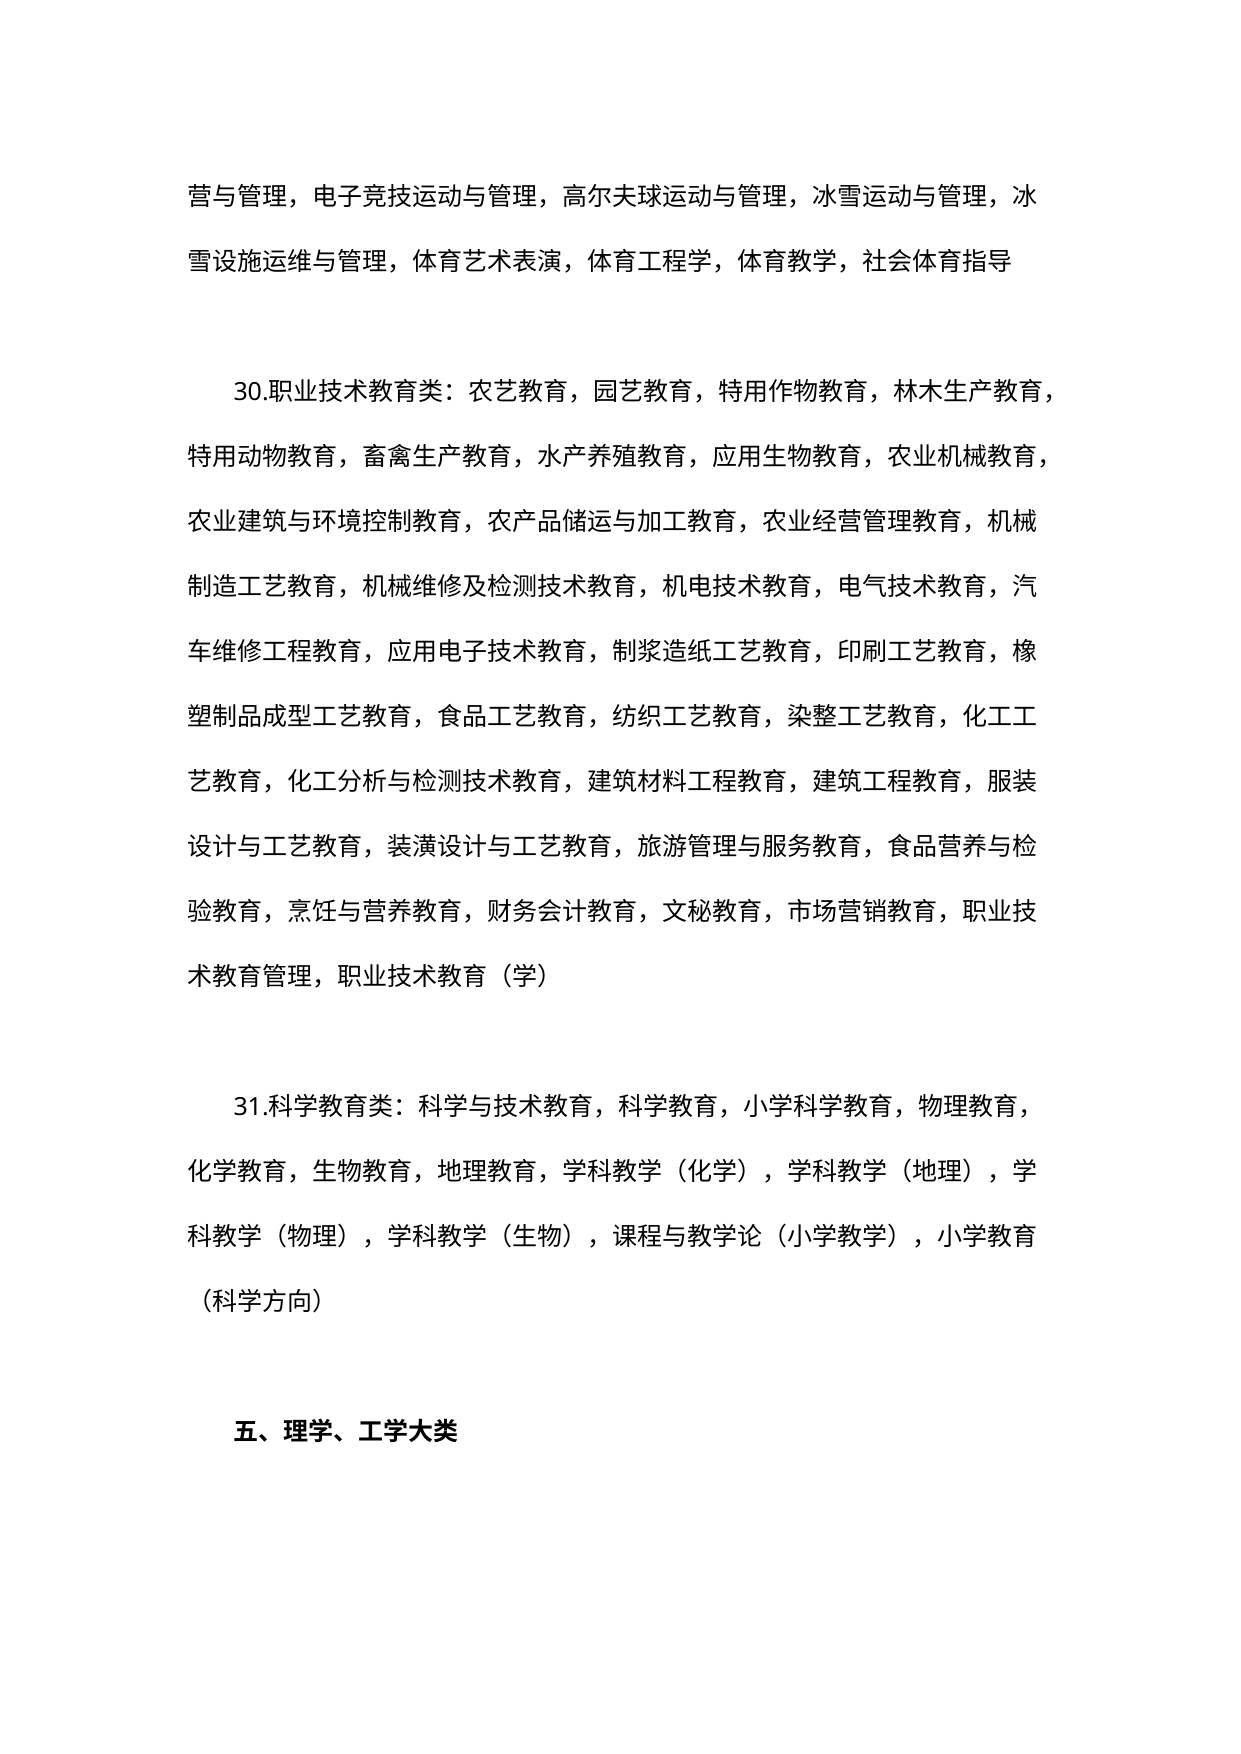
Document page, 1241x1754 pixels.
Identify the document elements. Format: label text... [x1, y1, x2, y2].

text 31.科学教育类：科学与技术教育，科学教育，小学科学教育，物理教育，化学教育，生物教育，地理教育，学科教学（化学），学科教学（地理），学科教学（物理），学科教学（生物），课程与教学论（小学教学），小学教育（科学方向） [187, 1072, 1053, 1332]
text 30.职业技术教育类：农艺教育，园艺教育，特用作物教育，林木生产教育，特用动物教育，畜禽生产教育，水产养殖教育，应用生物教育，农业机械教育，农业建筑与环境控制教育，农产品储运与加工教育，农业经营管理教育，机械制造工艺教育，机械维修及检测技术教育，机电技术教育，电气技术教育，汽车维修工程教育，应用电子技术教育，制浆造纸工艺教育，印刷工艺教育，橡塑制品成型工艺教育，食品工艺教育，纺织工艺教育，染整工艺教育，化工工艺教育，化工分析与检测技术教育，建筑材料工程教育，建筑工程教育，服装设计与工艺教育，装潢设计与工艺教育，旅游管理与服务教育，食品营养与检验教育，烹饪与营养教育，财务会计教育，文秘教育，市场营销教育，职业技术教育管理，职业技术教育（学） [187, 357, 1053, 1007]
text 五、理学、工学大类 [187, 1397, 1053, 1462]
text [187, 162, 1053, 292]
